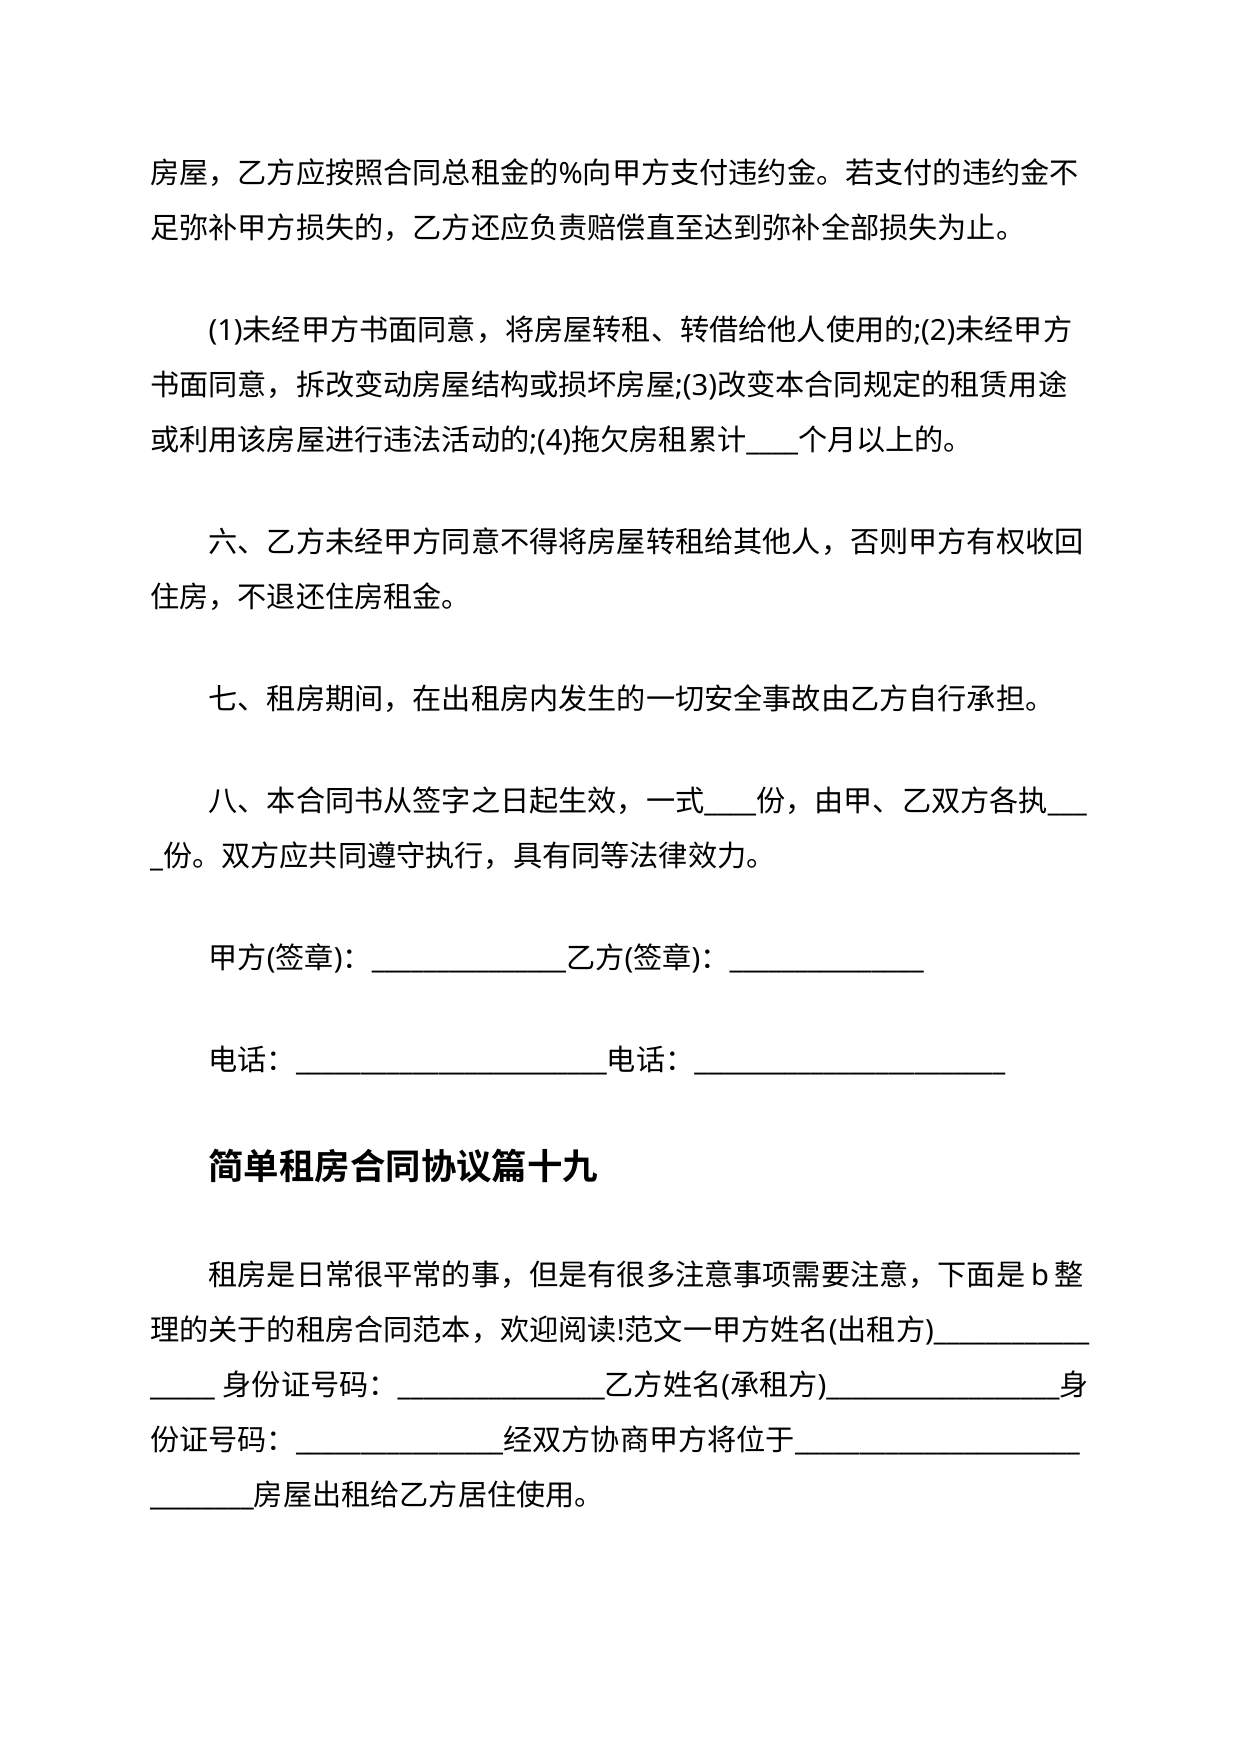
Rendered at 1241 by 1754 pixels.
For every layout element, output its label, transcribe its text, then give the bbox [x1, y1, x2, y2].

text 租房是日常很平常的事，但是有很多注意事项需要注意，下面是b整理的关于的租房合同范本，欢迎阅读!范文一甲方姓名(出租方)_________________ 身份证号码：________________乙方姓名(承租方)__________________身份证号码：________________经双方协商甲方将位于______________________________房屋出租给乙方居住使用。 [150, 1252, 1090, 1514]
text 电话：________________________电话：________________________ [150, 1036, 1090, 1078]
text 八、本合同书从签字之日起生效，一式____份，由甲、乙双方各执____份。双方应共同遵守执行，具有同等法律效力。 [150, 777, 1090, 874]
text 六、乙方未经甲方同意不得将房屋转租给其他人，否则甲方有权收回住房，不退还住房租金。 [150, 519, 1090, 616]
text (1)未经甲方书面同意，将房屋转租、转借给他人使用的;(2)未经甲方书面同意，拆改变动房屋结构或损坏房屋;(3)改变本合同规定的租赁用途或利用该房屋进行违法活动的;(4)拖欠房租累计____个月以上的。 [150, 307, 1090, 459]
text 七、租房期间，在出租房内发生的一切安全事故由乙方自行承担。 [150, 675, 1090, 718]
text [150, 150, 1090, 247]
text 简单租房合同协议篇十九 [150, 1138, 1090, 1189]
text 甲方(签章)：_______________乙方(签章)：_______________ [150, 934, 1090, 977]
